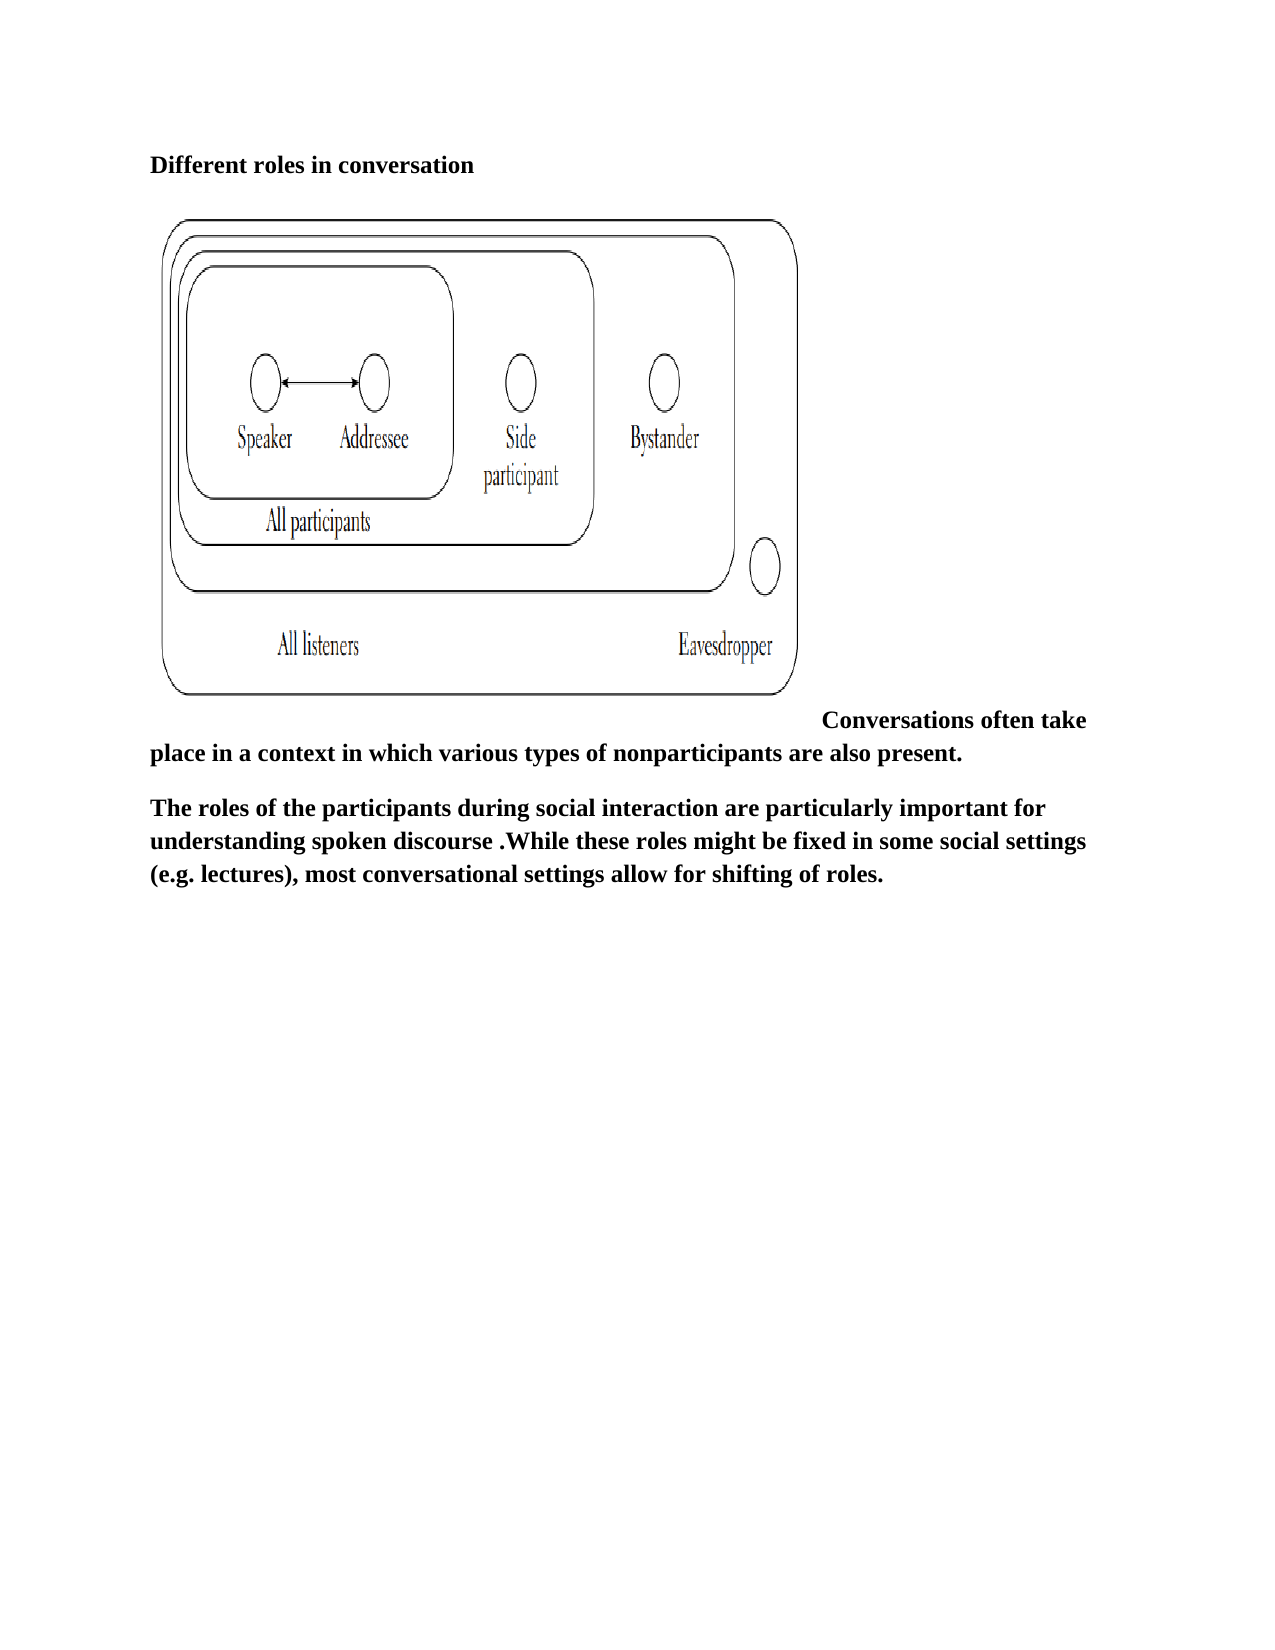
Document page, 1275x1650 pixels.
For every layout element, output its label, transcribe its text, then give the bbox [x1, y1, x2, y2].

text The roles of the participants during social interaction are particularly important for understanding spoken discourse .While these roles might be fixed in some social settings (e.g. lectures), most conversational settings allow for shifting of roles. [150, 793, 1125, 887]
picture [150, 203, 811, 729]
text Different roles in conversation [150, 150, 1125, 179]
